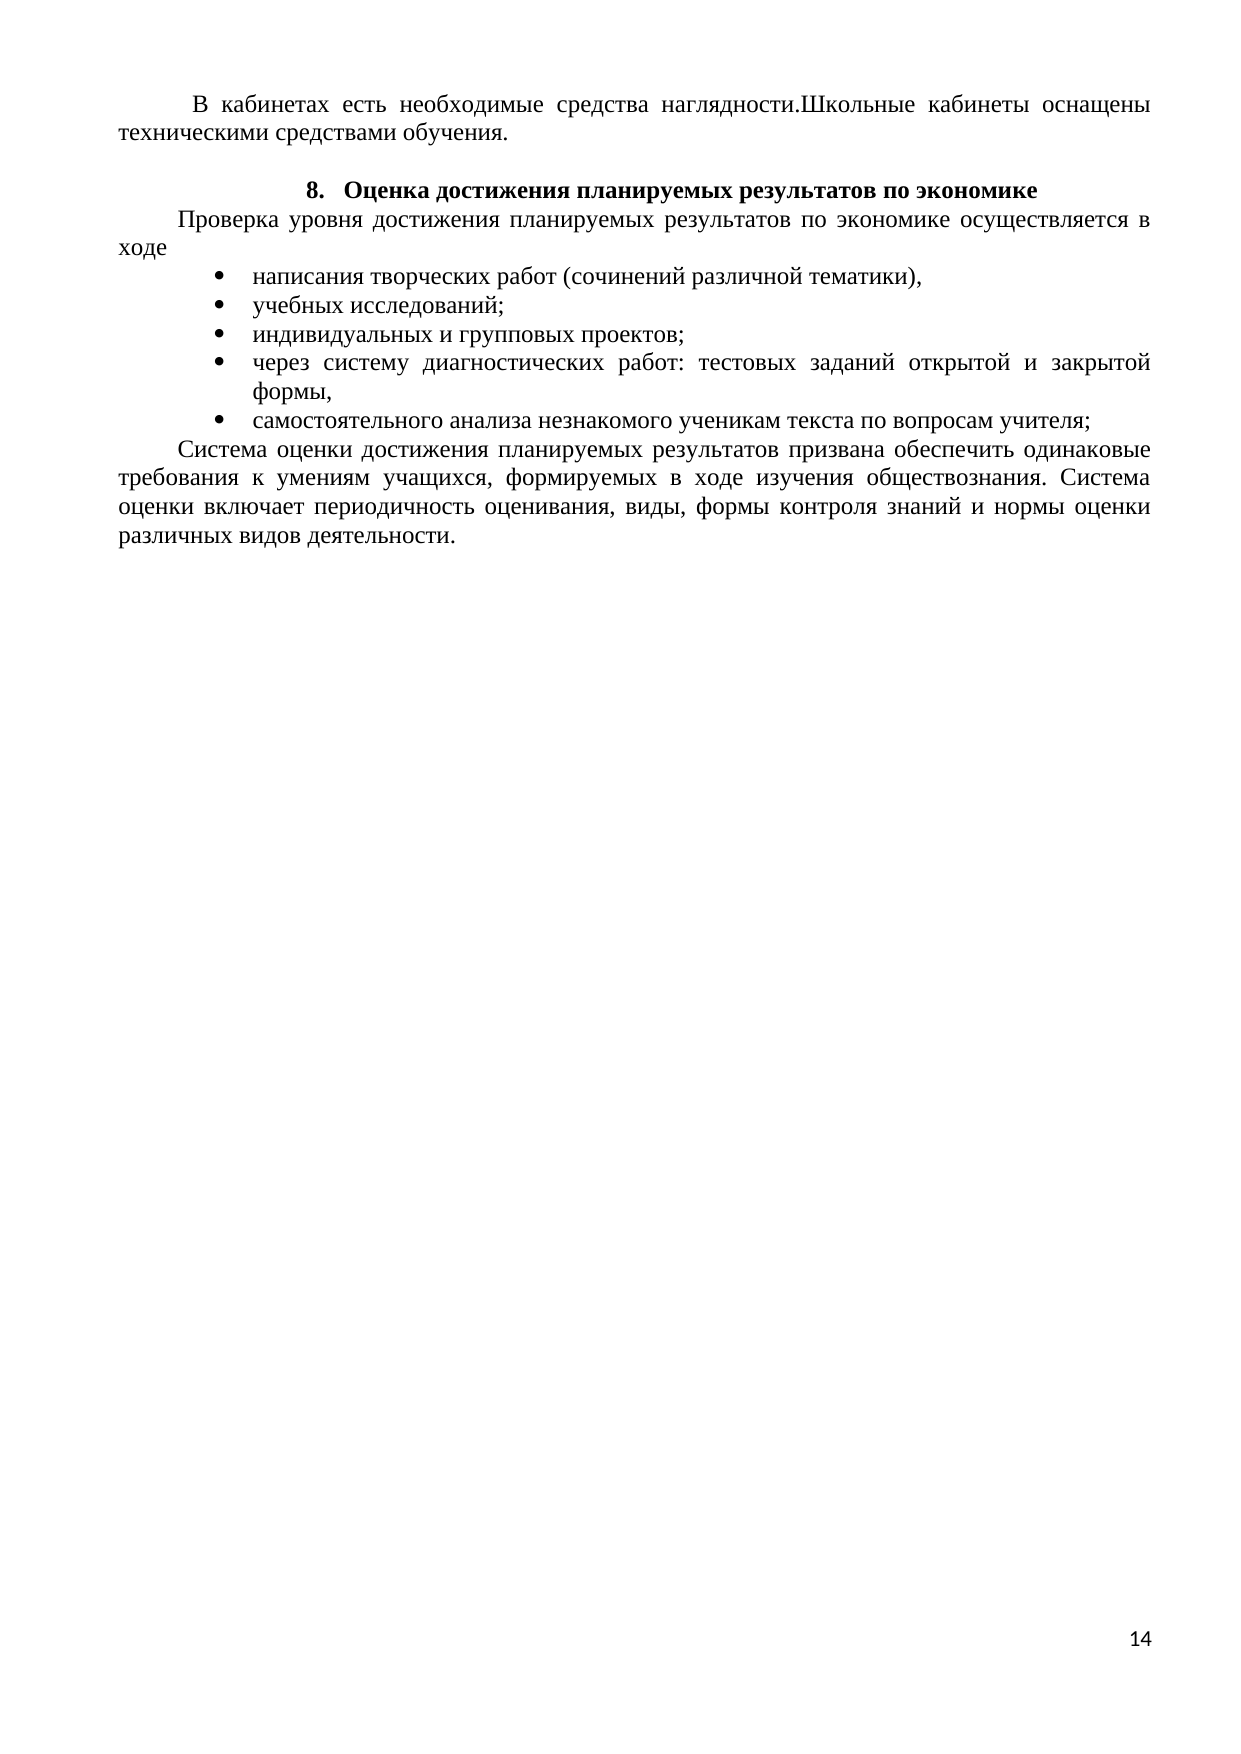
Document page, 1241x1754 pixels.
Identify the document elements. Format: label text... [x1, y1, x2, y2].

list учебных исследований; [215, 290, 1152, 319]
list через систему диагностических работ: тестовых заданий открытой и закрытой формы, [215, 347, 1152, 405]
text В кабинетах есть необходимые средства наглядности.Школьные кабинеты оснащены техническими средствами обучения. [118, 89, 1152, 146]
list написания творческих работ (сочинений различной тематики), [215, 261, 1152, 290]
text Система оценки достижения планируемых результатов призвана обеспечить одинаковые требования к умениям учащихся, формируемых в ходе изучения обществознания. Система оценки включает периодичность оценивания, виды, формы контроля знаний и нормы оценки различных видов деятельности. [118, 434, 1152, 549]
list индивидуальных и групповых проектов; [215, 319, 1152, 347]
list Оценка достижения планируемых результатов по экономике [192, 175, 1152, 204]
text Проверка уровня достижения планируемых результатов по экономике осуществляется в ходе [118, 204, 1152, 261]
list самостоятельного анализа незнакомого ученикам текста по вопросам учителя; [215, 405, 1152, 434]
